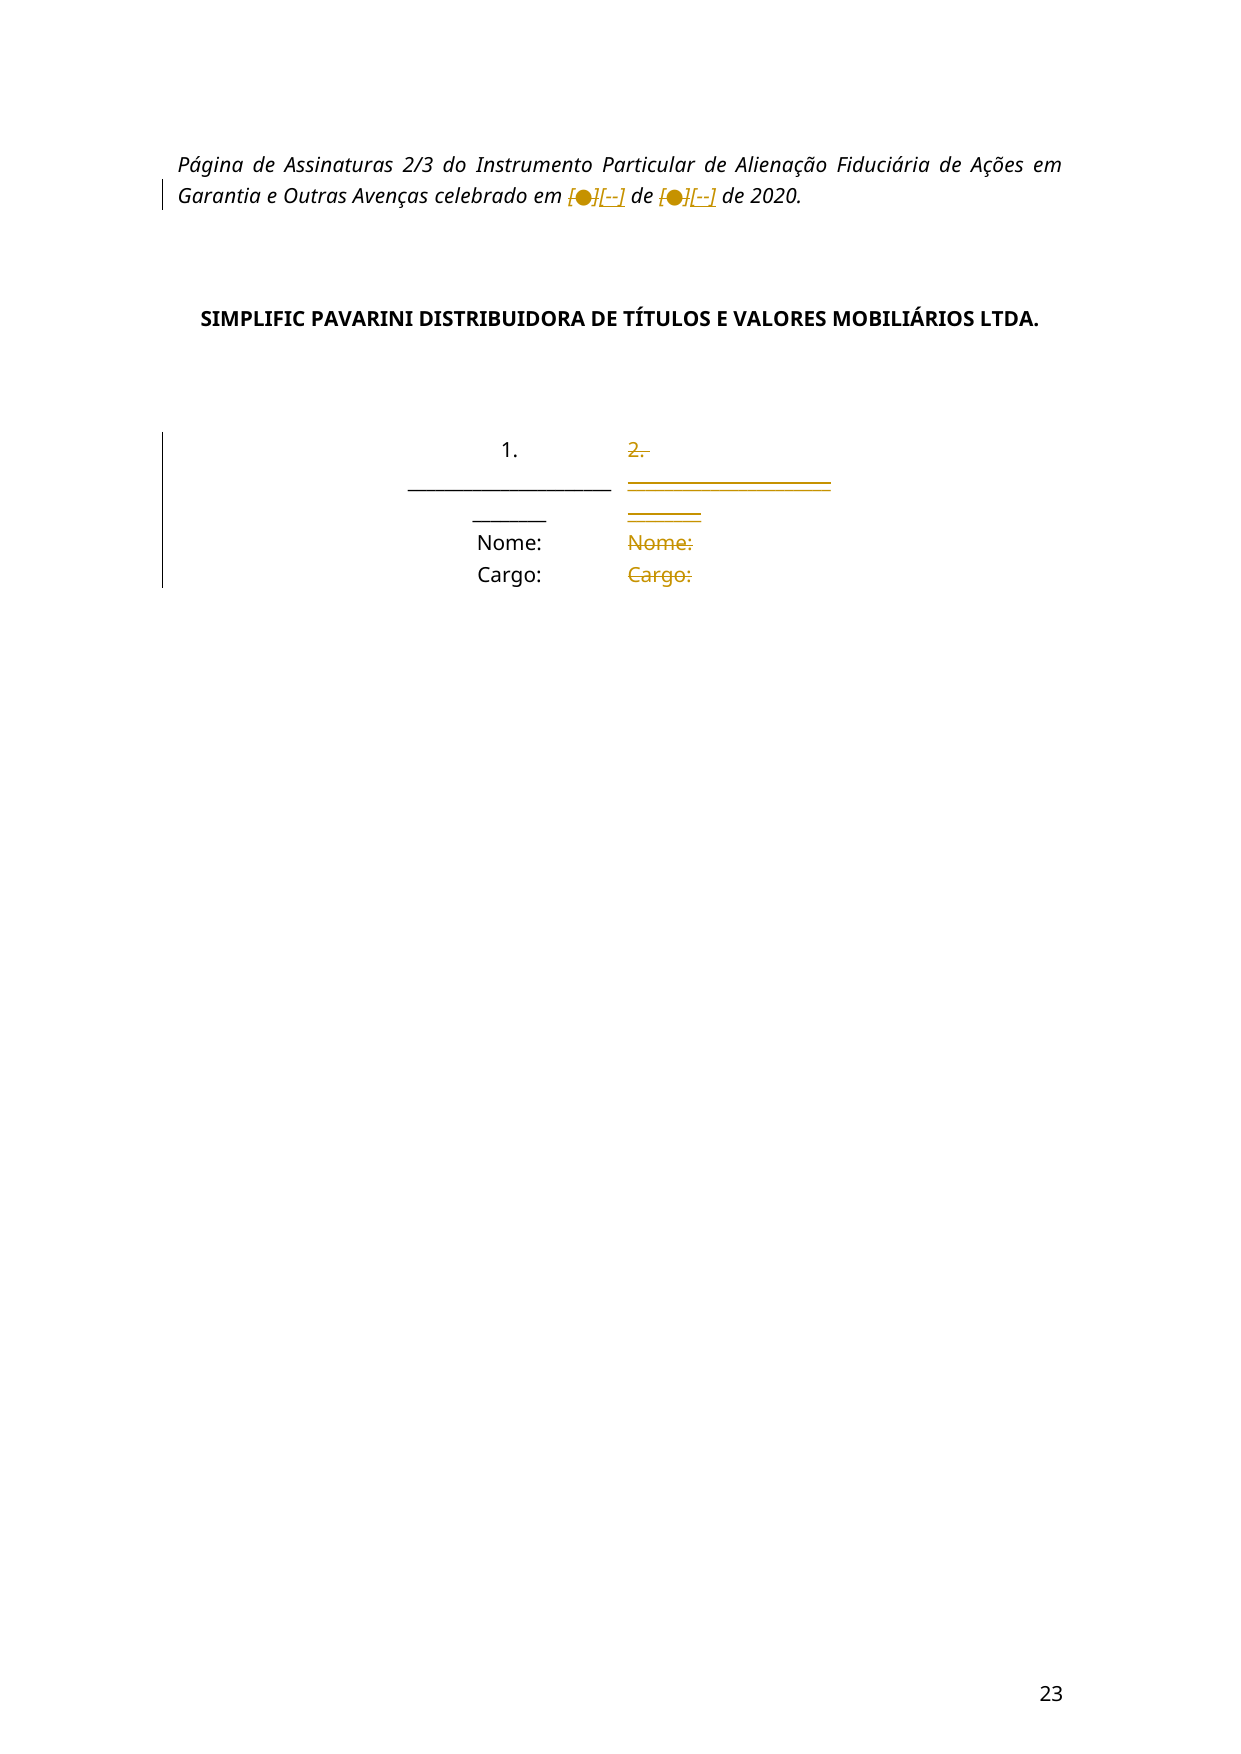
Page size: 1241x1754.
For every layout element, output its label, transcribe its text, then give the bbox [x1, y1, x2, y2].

text Página de Assinaturas 2/3 do Instrumento Particular de Alienação Fiduciária de Ações em Garantia e Outras Avenças celebrado em de de 2020. [177, 148, 1063, 210]
table_header 1. ______________________________ Nome: Cargo: [399, 432, 620, 588]
text SIMPLIFIC PAVARINI DISTRIBUIDORA DE TÍTULOS E VALORES MOBILIÁRIOS LTDA. [177, 304, 1063, 332]
table_header [620, 432, 842, 588]
